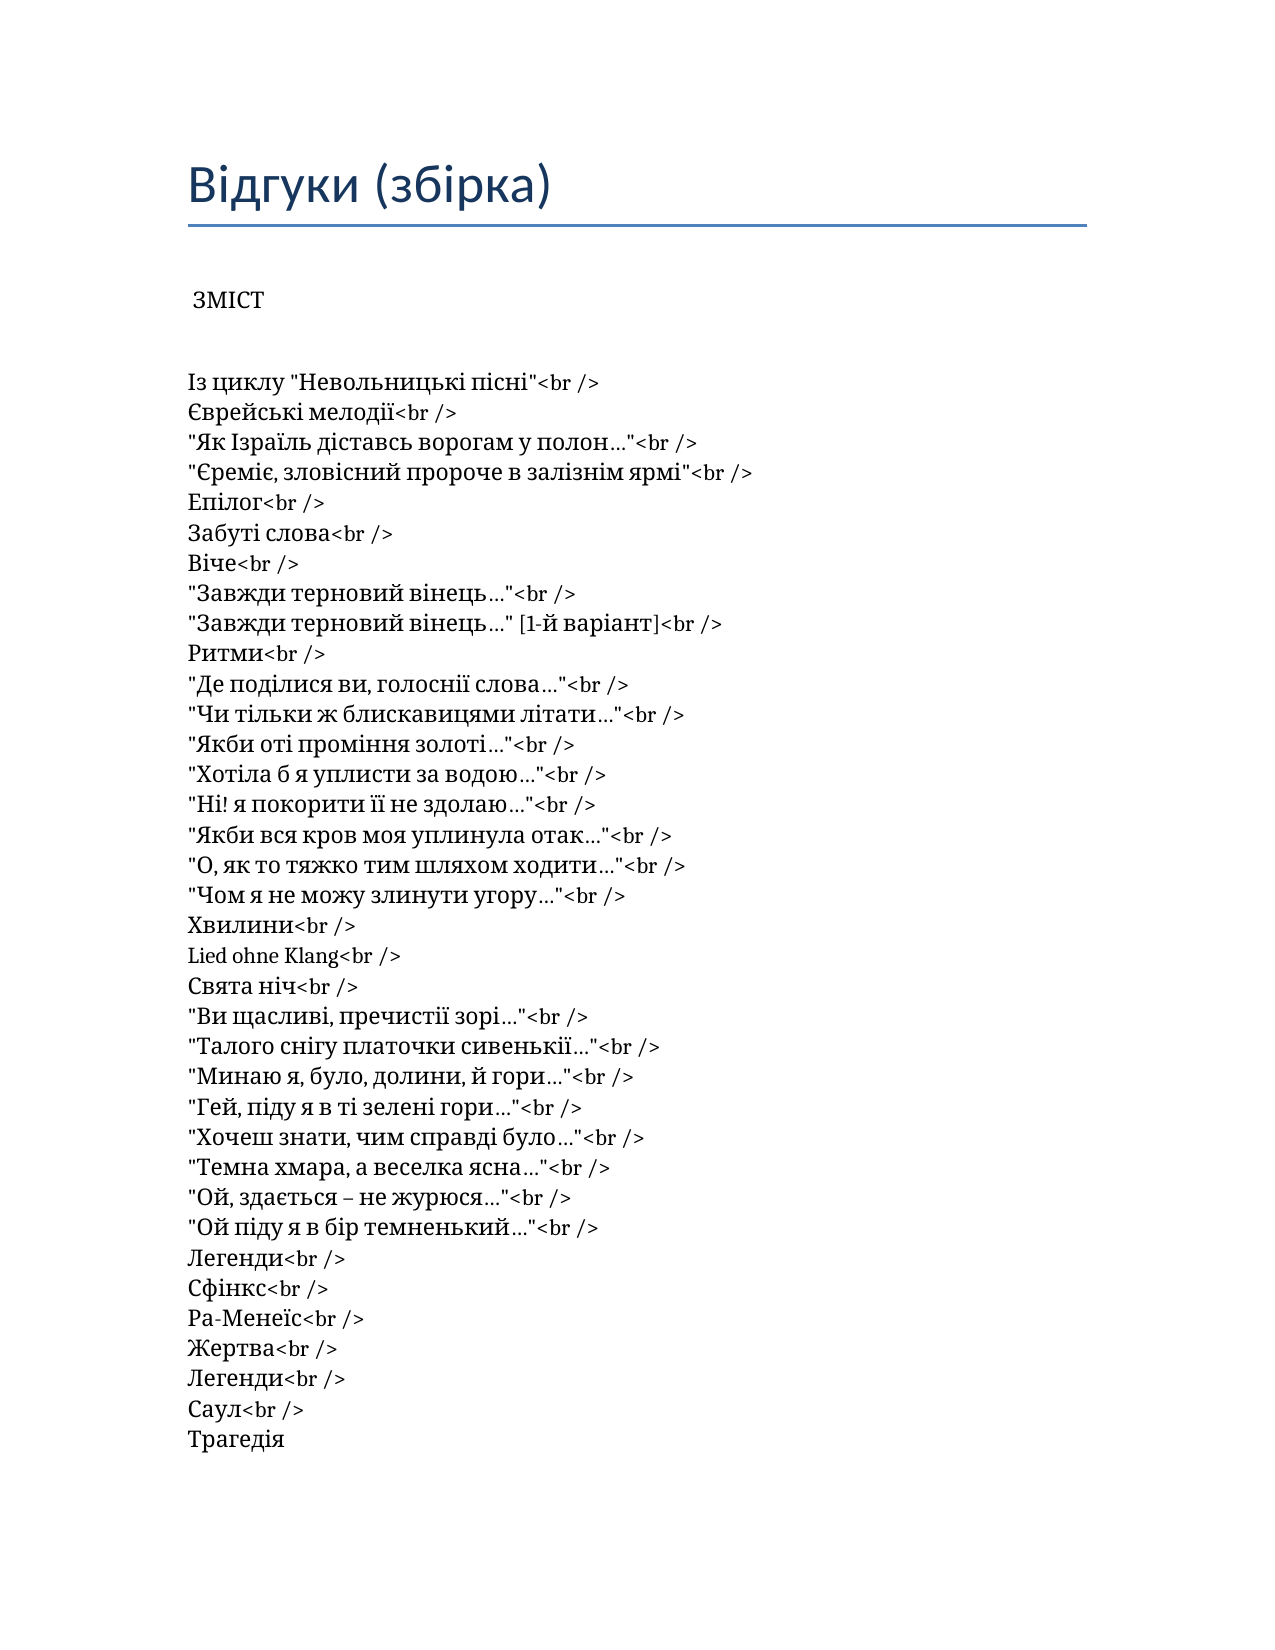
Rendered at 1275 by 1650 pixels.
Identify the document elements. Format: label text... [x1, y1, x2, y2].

text Із циклу "Невольницькі пісні"<br /> Єврейські мелодії<br /> "Як Ізраїль діставсь ворогам у полон…"<br /> "Єреміє, зловісний пророче в залізнім ярмі"<br /> Епілог<br /> Забуті слова<br /> Віче<br /> "Завжди терновий вінець…"<br /> "Завжди терновий вінець…" [1-й варіант]<br /> Ритми<br /> "Де поділися ви, голоснії слова…"<br /> "Чи тільки ж блискавицями літати…"<br /> "Якби оті проміння золоті…"<br /> "Хотіла б я уплисти за водою…"<br /> "Ні! я покорити її не здолаю…"<br /> "Якби вся кров моя уплинула отак…"<br /> "О, як то тяжко тим шляхом ходити…"<br /> "Чом я не можу злинути угору…"<br /> Хвилини<br /> Lied ohne Klang<br /> Свята ніч<br /> "Ви щасливі, пречистії зорі…"<br /> "Талого снігу платочки сивенькії…"<br /> "Минаю я, було, долини, й гори…"<br /> "Гей, піду я в ті зелені гори…"<br /> "Хочеш знати, чим справді було…"<br /> "Темна хмара, а веселка ясна…"<br /> "Ой, здається – не журюся…"<br /> "Ой піду я в бір темненький…"<br /> Легенди<br /> Сфінкс<br /> Ра-Менеїс<br /> Жертва<br /> Легенди<br /> Саул<br /> Трагедія [187, 339, 1087, 1453]
text ЗМІСТ [187, 258, 1087, 314]
title Відгуки (збірка) [187, 150, 1087, 227]
